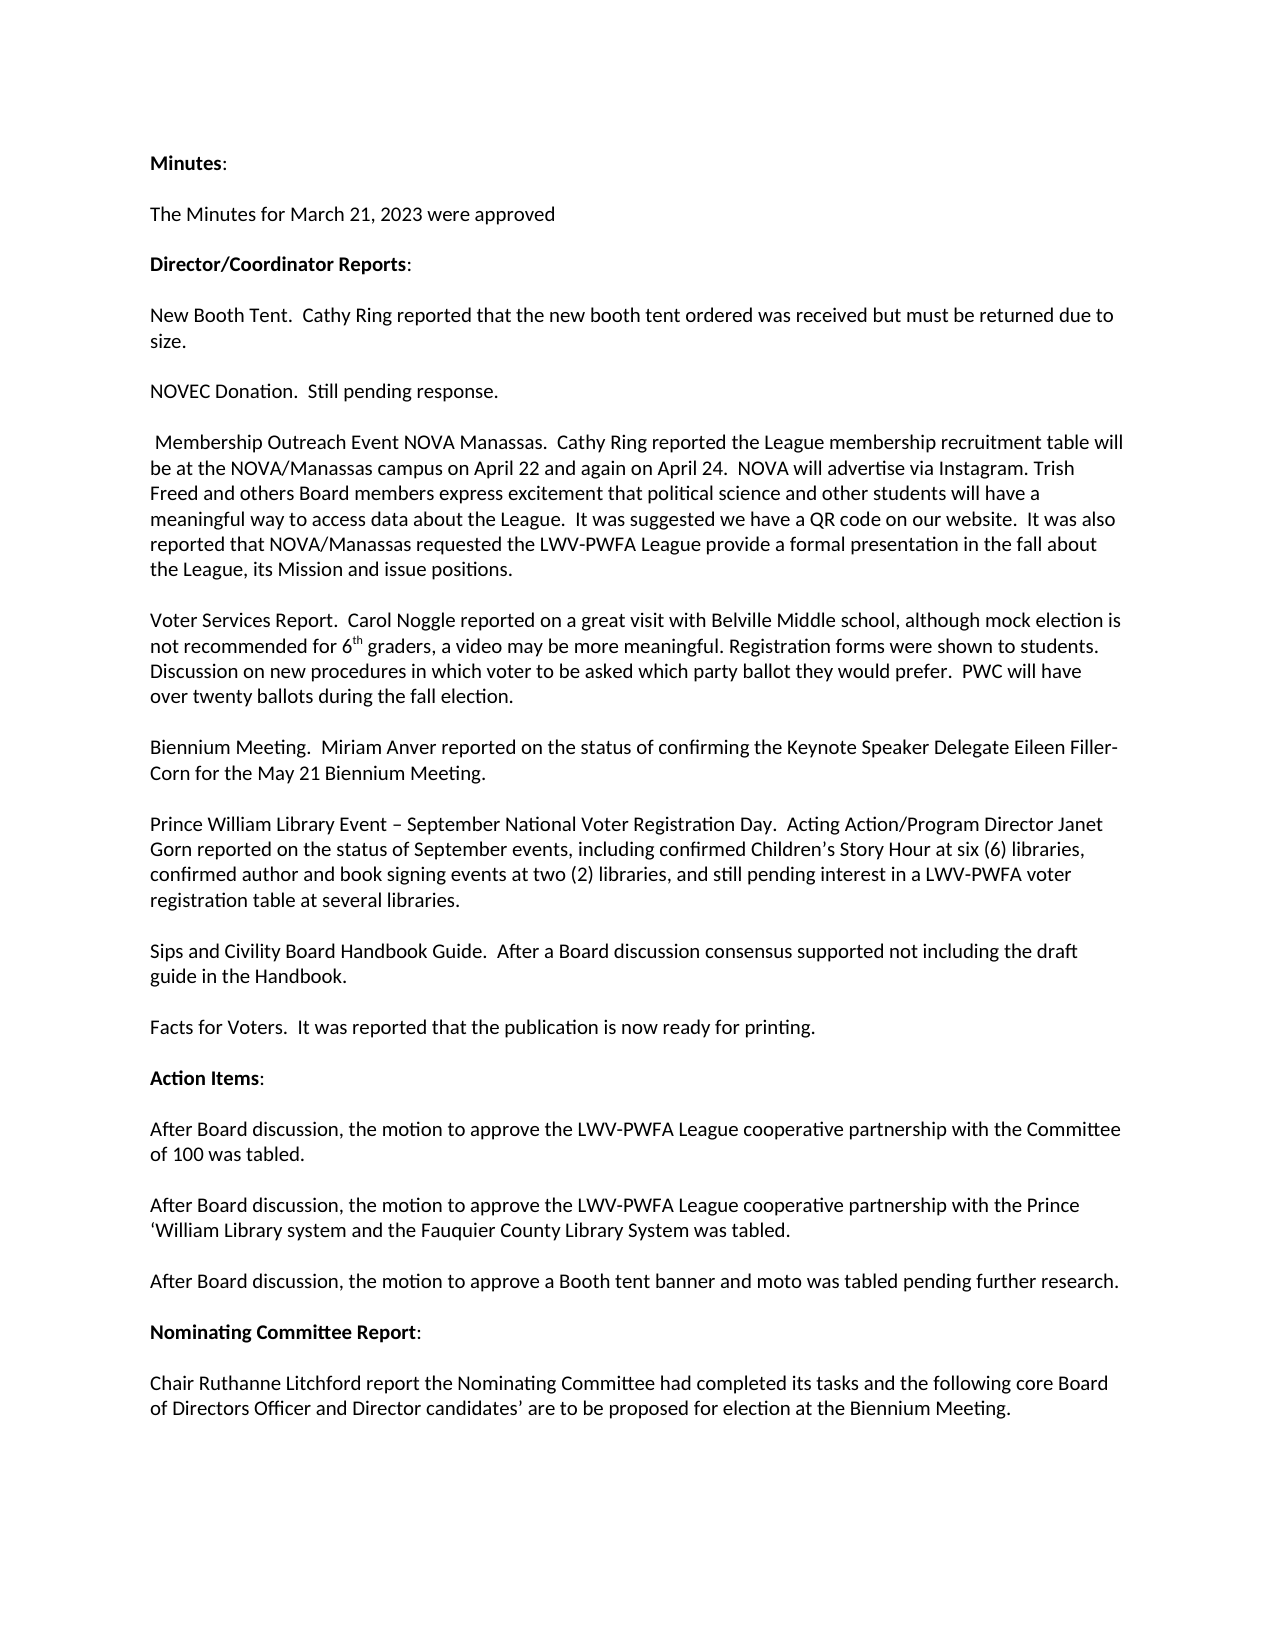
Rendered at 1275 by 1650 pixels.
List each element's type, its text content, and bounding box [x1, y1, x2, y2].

text Director/Coordinator Reports: [150, 252, 1125, 277]
text Biennium Meeting. Miriam Anver reported on the status of confirming the Keynote Speaker Delegate Eileen Filler-Corn for the May 21 Biennium Meeting. [150, 734, 1125, 785]
text NOVEC Donation. Still pending response. [150, 379, 1125, 404]
text After Board discussion, the motion to approve a Booth tent banner and moto was tabled pending further research. [150, 1268, 1125, 1294]
text Voter Services Report. Carol Noggle reported on a great visit with Belville Middle school, although mock election is not recommended for 6th graders, a video may be more meaningful. Registration forms were shown to students. Discussion on new procedures in which voter to be asked which party ballot they would prefer. PWC will have over twenty ballots during the fall election. [150, 607, 1125, 709]
text After Board discussion, the motion to approve the LWV-PWFA League cooperative partnership with the Committee of 100 was tabled. [150, 1116, 1125, 1167]
text After Board discussion, the motion to approve the LWV-PWFA League cooperative partnership with the Prince ‘William Library system and the Fauquier County Library System was tabled. [150, 1192, 1125, 1243]
text Nominating Committee Report: [150, 1319, 1125, 1344]
text Minutes: [150, 150, 1125, 175]
text The Minutes for March 21, 2023 were approved [150, 201, 1125, 226]
text Membership Outreach Event NOVA Manassas. Cathy Ring reported the League membership recruitment table will be at the NOVA/Manassas campus on April 22 and again on April 24. NOVA will advertise via Instagram. Trish Freed and others Board members express excitement that political science and other students will have a meaningful way to access data about the League. It was suggested we have a QR code on our website. It was also reported that NOVA/Manassas requested the LWV-PWFA League provide a formal presentation in the fall about the League, its Mission and issue positions. [150, 429, 1125, 582]
text Prince William Library Event – September National Voter Registration Day. Acting Action/Program Director Janet Gorn reported on the status of September events, including confirmed Children’s Story Hour at six (6) libraries, confirmed author and book signing events at two (2) libraries, and still pending interest in a LWV-PWFA voter registration table at several libraries. [150, 811, 1125, 912]
text Chair Ruthanne Litchford report the Nominating Committee had completed its tasks and the following core Board of Directors Officer and Director candidates’ are to be proposed for election at the Biennium Meeting. [150, 1370, 1125, 1421]
text Facts for Voters. It was reported that the publication is now ready for printing. [150, 1014, 1125, 1039]
text Sips and Civility Board Handbook Guide. After a Board discussion consensus supported not including the draft guide in the Handbook. [150, 938, 1125, 989]
text New Booth Tent. Cathy Ring reported that the new booth tent ordered was received but must be returned due to size. [150, 302, 1125, 353]
text Action Items: [150, 1065, 1125, 1090]
